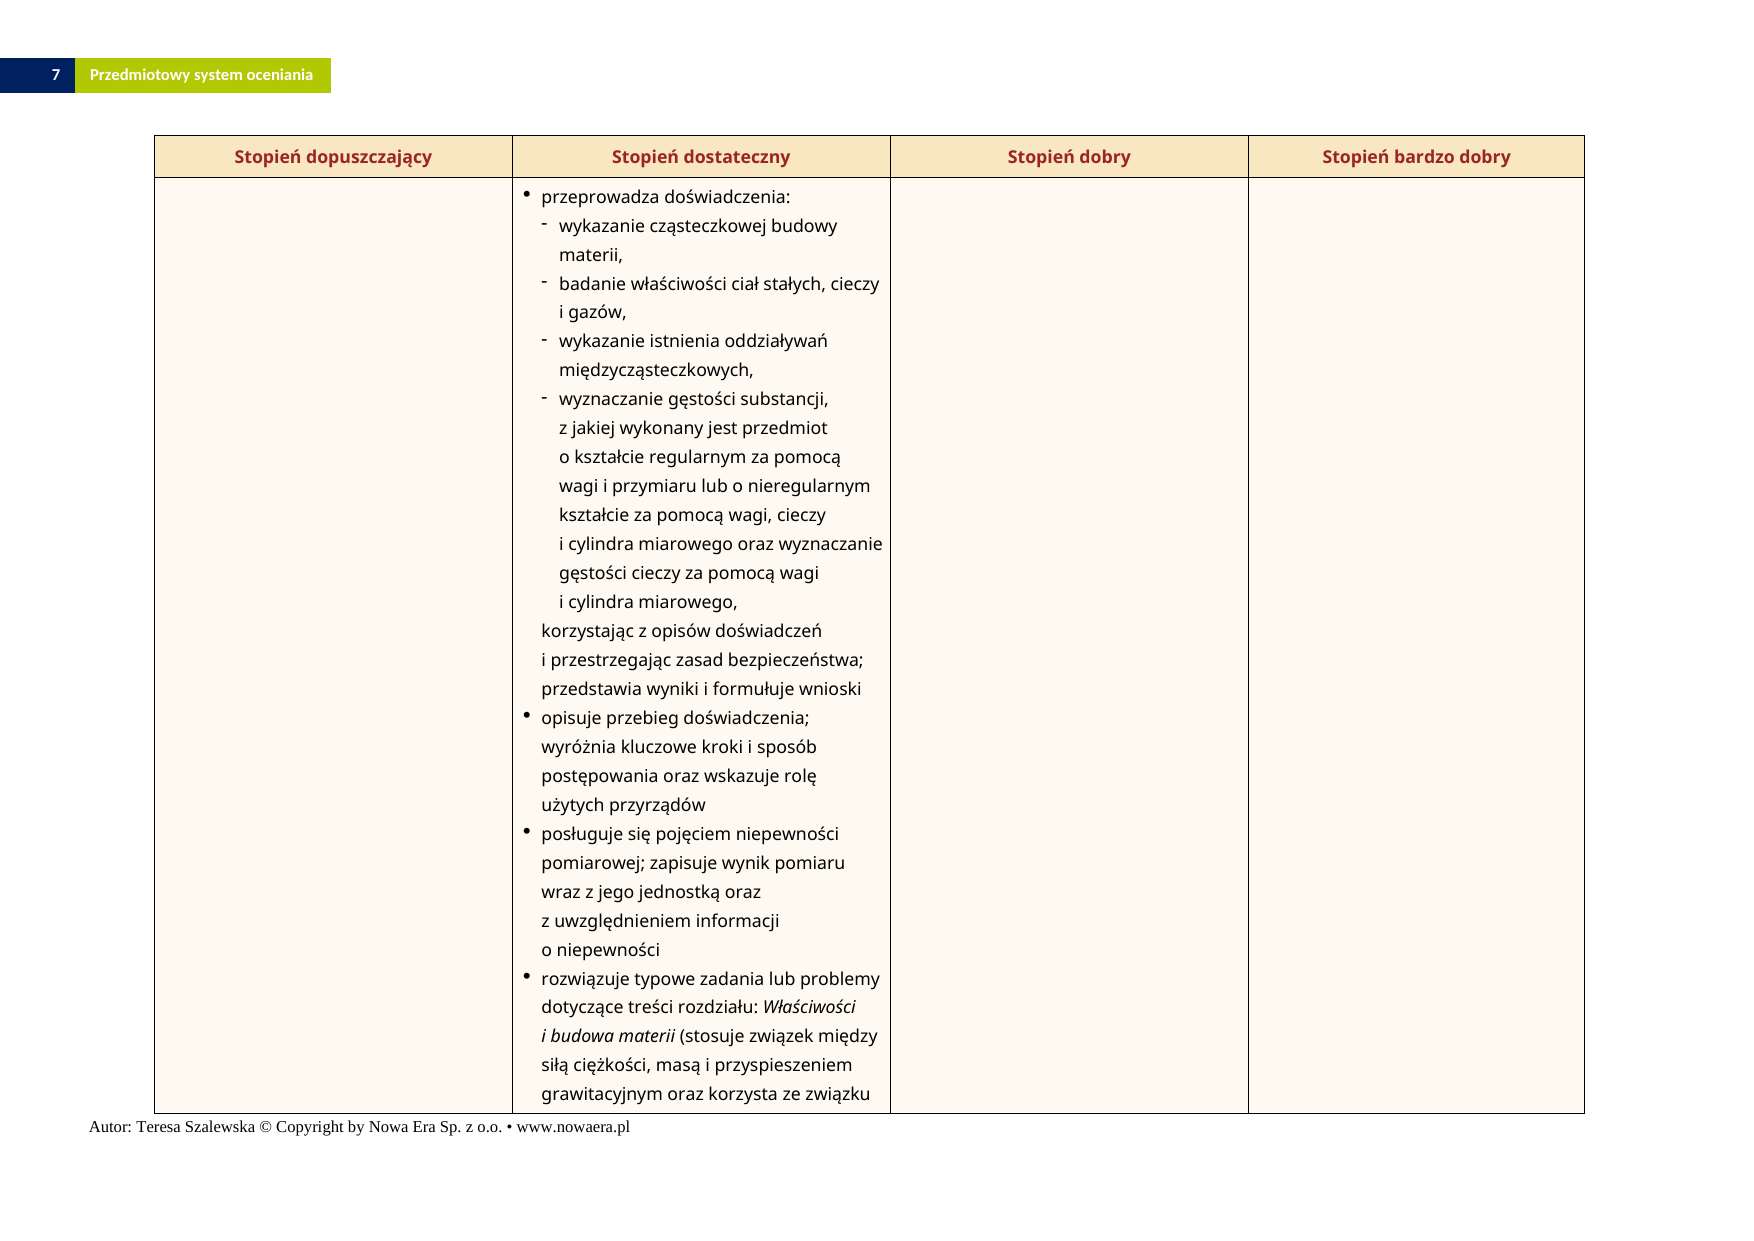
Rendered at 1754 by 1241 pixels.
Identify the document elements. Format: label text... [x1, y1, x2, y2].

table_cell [891, 178, 1248, 1112]
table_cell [1249, 178, 1584, 1112]
table_header Stopień dostateczny [513, 136, 890, 177]
table_header Stopień dobry [891, 136, 1248, 177]
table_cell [155, 178, 512, 1112]
table_header Stopień bardzo dobry [1249, 136, 1584, 177]
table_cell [513, 178, 890, 1112]
table_header Stopień dopuszczający [155, 136, 512, 177]
